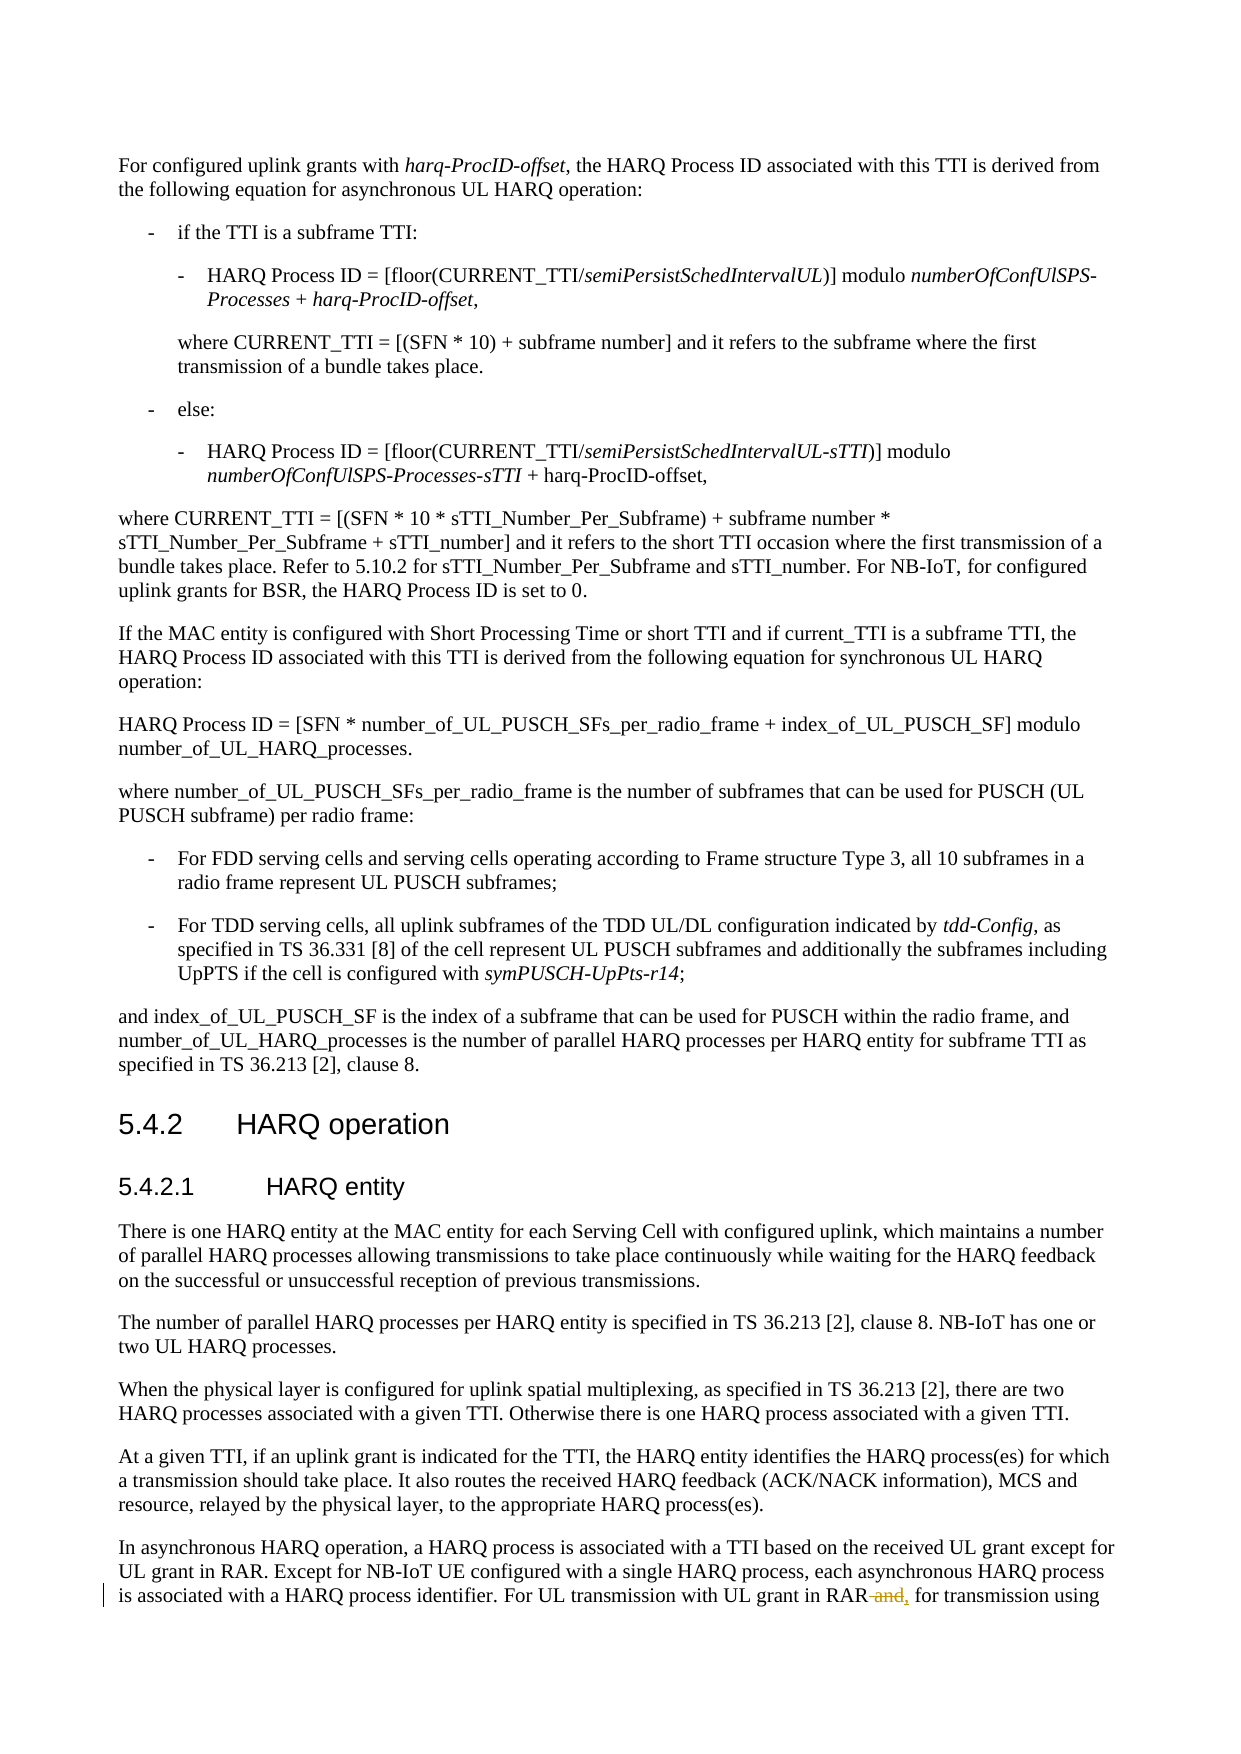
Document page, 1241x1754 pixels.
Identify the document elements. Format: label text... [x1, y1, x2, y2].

text - For FDD serving cells and serving cells operating according to Frame structure Type 3, all 10 subframes in a radio frame represent UL PUSCH subframes; [148, 846, 1122, 894]
text There is one HARQ entity at the MAC entity for each Serving Cell with configured uplink, which maintains a number of parallel HARQ processes allowing transmissions to take place continuously while waiting for the HARQ feedback on the successful or unsuccessful reception of previous transmissions. [118, 1219, 1122, 1292]
text - else: [148, 396, 1122, 421]
text and index_of_UL_PUSCH_SF is the index of a subframe that can be used for PUSCH within the radio frame, and number_of_UL_HARQ_processes is the number of parallel HARQ processes per HARQ entity for subframe TTI as specified in TS 36.213 [2], clause 8. [118, 1004, 1122, 1076]
text - For TDD serving cells, all uplink subframes of the TDD UL/DL configuration indicated by tdd-Config, as specified in TS 36.331 [8] of the cell represent UL PUSCH subframes and additionally the subframes including UpPTS if the cell is configured with symPUSCH-UpPts-r14; [148, 913, 1122, 985]
text - HARQ Process ID = [floor(CURRENT_TTI/semiPersistSchedIntervalUL)] modulo numberOfConfUlSPS-Processes + harq-ProcID-offset, [177, 263, 1122, 311]
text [118, 1535, 1122, 1607]
text - HARQ Process ID = [floor(CURRENT_TTI/semiPersistSchedIntervalUL-sTTI)] modulo numberOfConfUlSPS-Processes-sTTI + harq-ProcID-offset, [177, 439, 1122, 487]
text - if the TTI is a subframe TTI: [148, 220, 1122, 244]
text The number of parallel HARQ processes per HARQ entity is specified in TS 36.213 [2], clause 8. NB-IoT has one or two UL HARQ processes. [118, 1310, 1122, 1358]
text At a given TTI, if an uplink grant is indicated for the TTI, the HARQ entity identifies the HARQ process(es) for which a transmission should take place. It also routes the received HARQ feedback (ACK/NACK information), MCS and resource, relayed by the physical layer, to the appropriate HARQ process(es). [118, 1444, 1122, 1516]
text where CURRENT_TTI = [(SFN * 10 * sTTI_Number_Per_Subframe) + subframe number * sTTI_Number_Per_Subframe + sTTI_number] and it refers to the short TTI occasion where the first transmission of a bundle takes place. Refer to 5.10.2 for sTTI_Number_Per_Subframe and sTTI_number. For NB-IoT, for configured uplink grants for BSR, the HARQ Process ID is set to 0. [118, 506, 1122, 602]
text When the physical layer is configured for uplink spatial multiplexing, as specified in TS 36.213 [2], there are two HARQ processes associated with a given TTI. Otherwise there is one HARQ process associated with a given TTI. [118, 1377, 1122, 1425]
text where CURRENT_TTI = [(SFN * 10) + subframe number] and it refers to the subframe where the first transmission of a bundle takes place. [177, 329, 1122, 378]
subtitle 5.4.2 HARQ operation [118, 1107, 1122, 1141]
subtitle 5.4.2.1 HARQ entity [118, 1172, 1122, 1201]
text HARQ Process ID = [SFN * number_of_UL_PUSCH_SFs_per_radio_frame + index_of_UL_PUSCH_SF] modulo number_of_UL_HARQ_processes. [118, 712, 1122, 760]
text For configured uplink grants with harq-ProcID-offset, the HARQ Process ID associated with this TTI is derived from the following equation for asynchronous UL HARQ operation: [118, 153, 1122, 201]
text If the MAC entity is configured with Short Processing Time or short TTI and if current_TTI is a subframe TTI, the HARQ Process ID associated with this TTI is derived from the following equation for synchronous UL HARQ operation: [118, 621, 1122, 693]
text where number_of_UL_PUSCH_SFs_per_radio_frame is the number of subframes that can be used for PUSCH (UL PUSCH subframe) per radio frame: [118, 779, 1122, 827]
